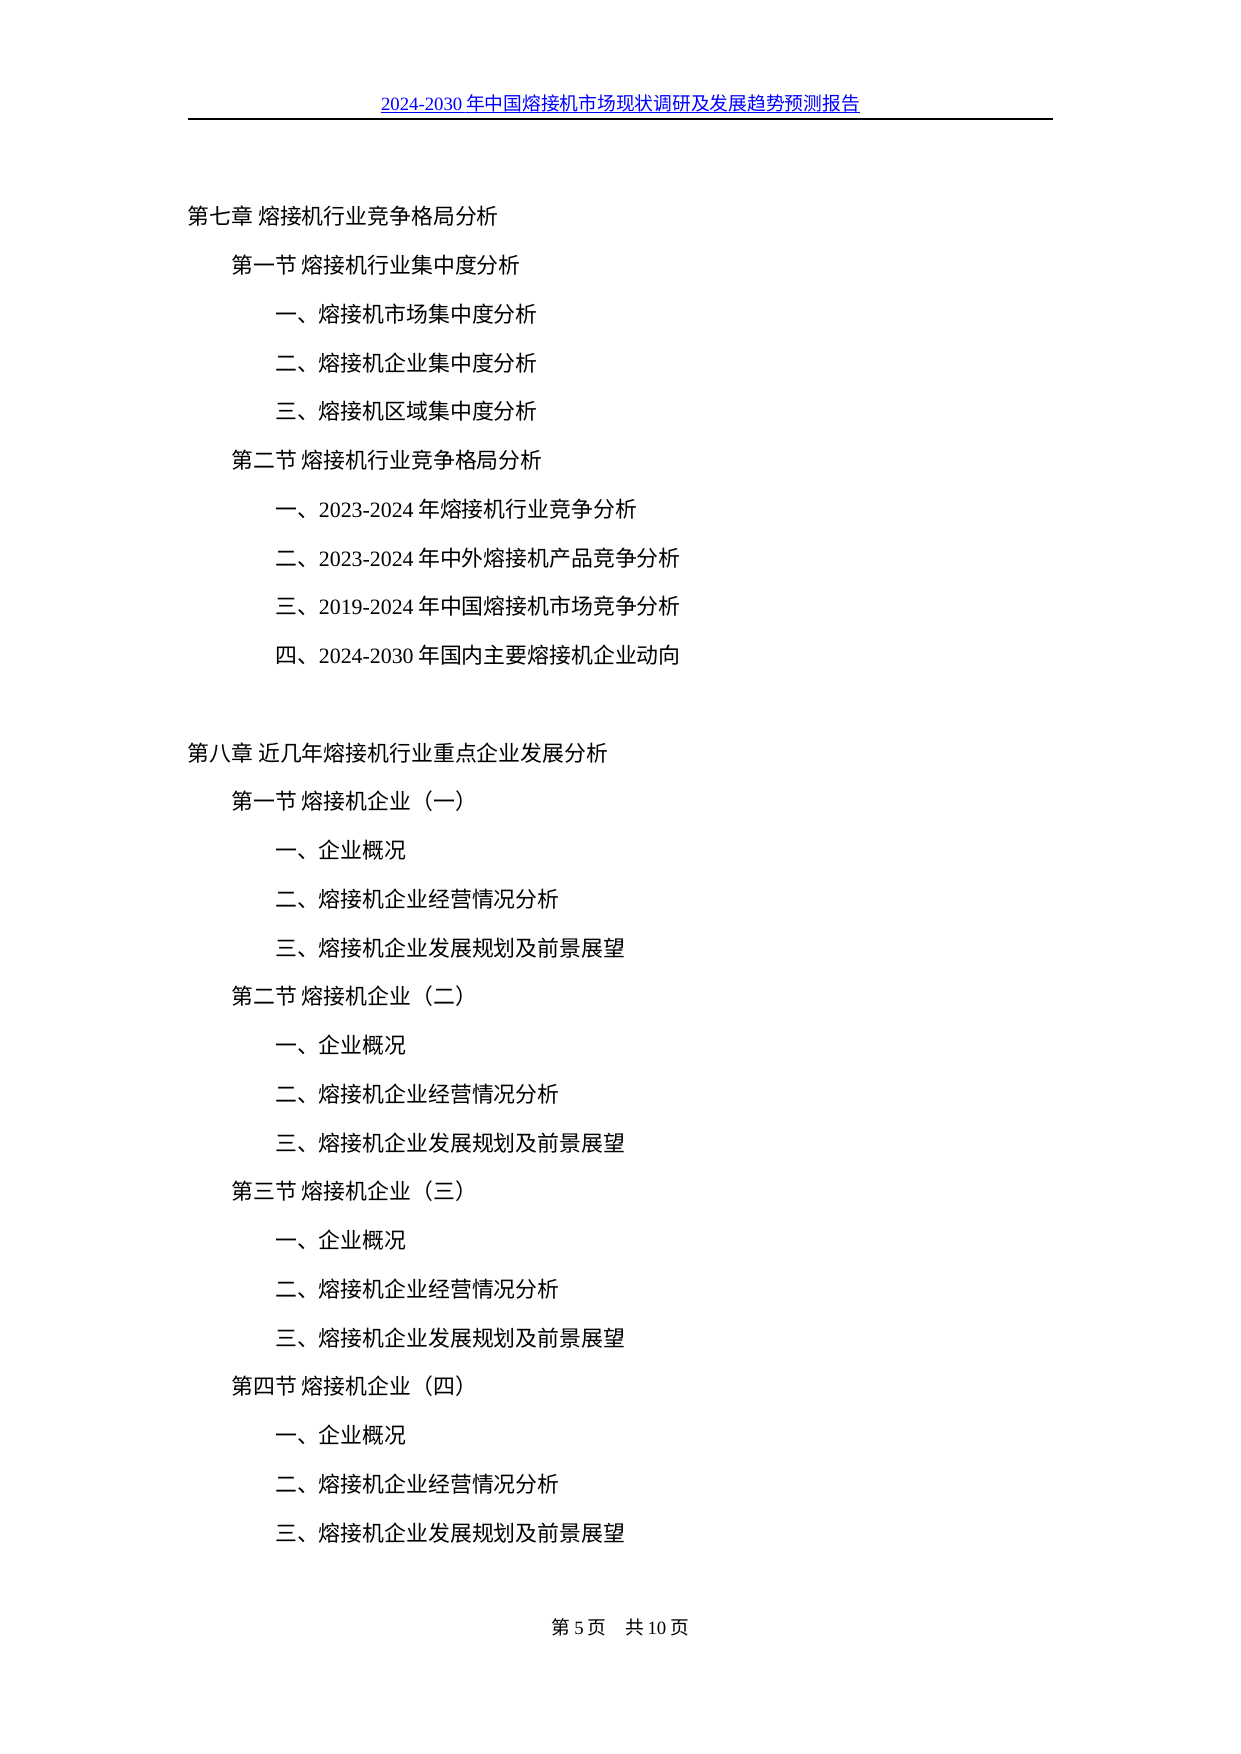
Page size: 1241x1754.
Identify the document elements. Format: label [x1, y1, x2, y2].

text [187, 150, 1053, 1548]
